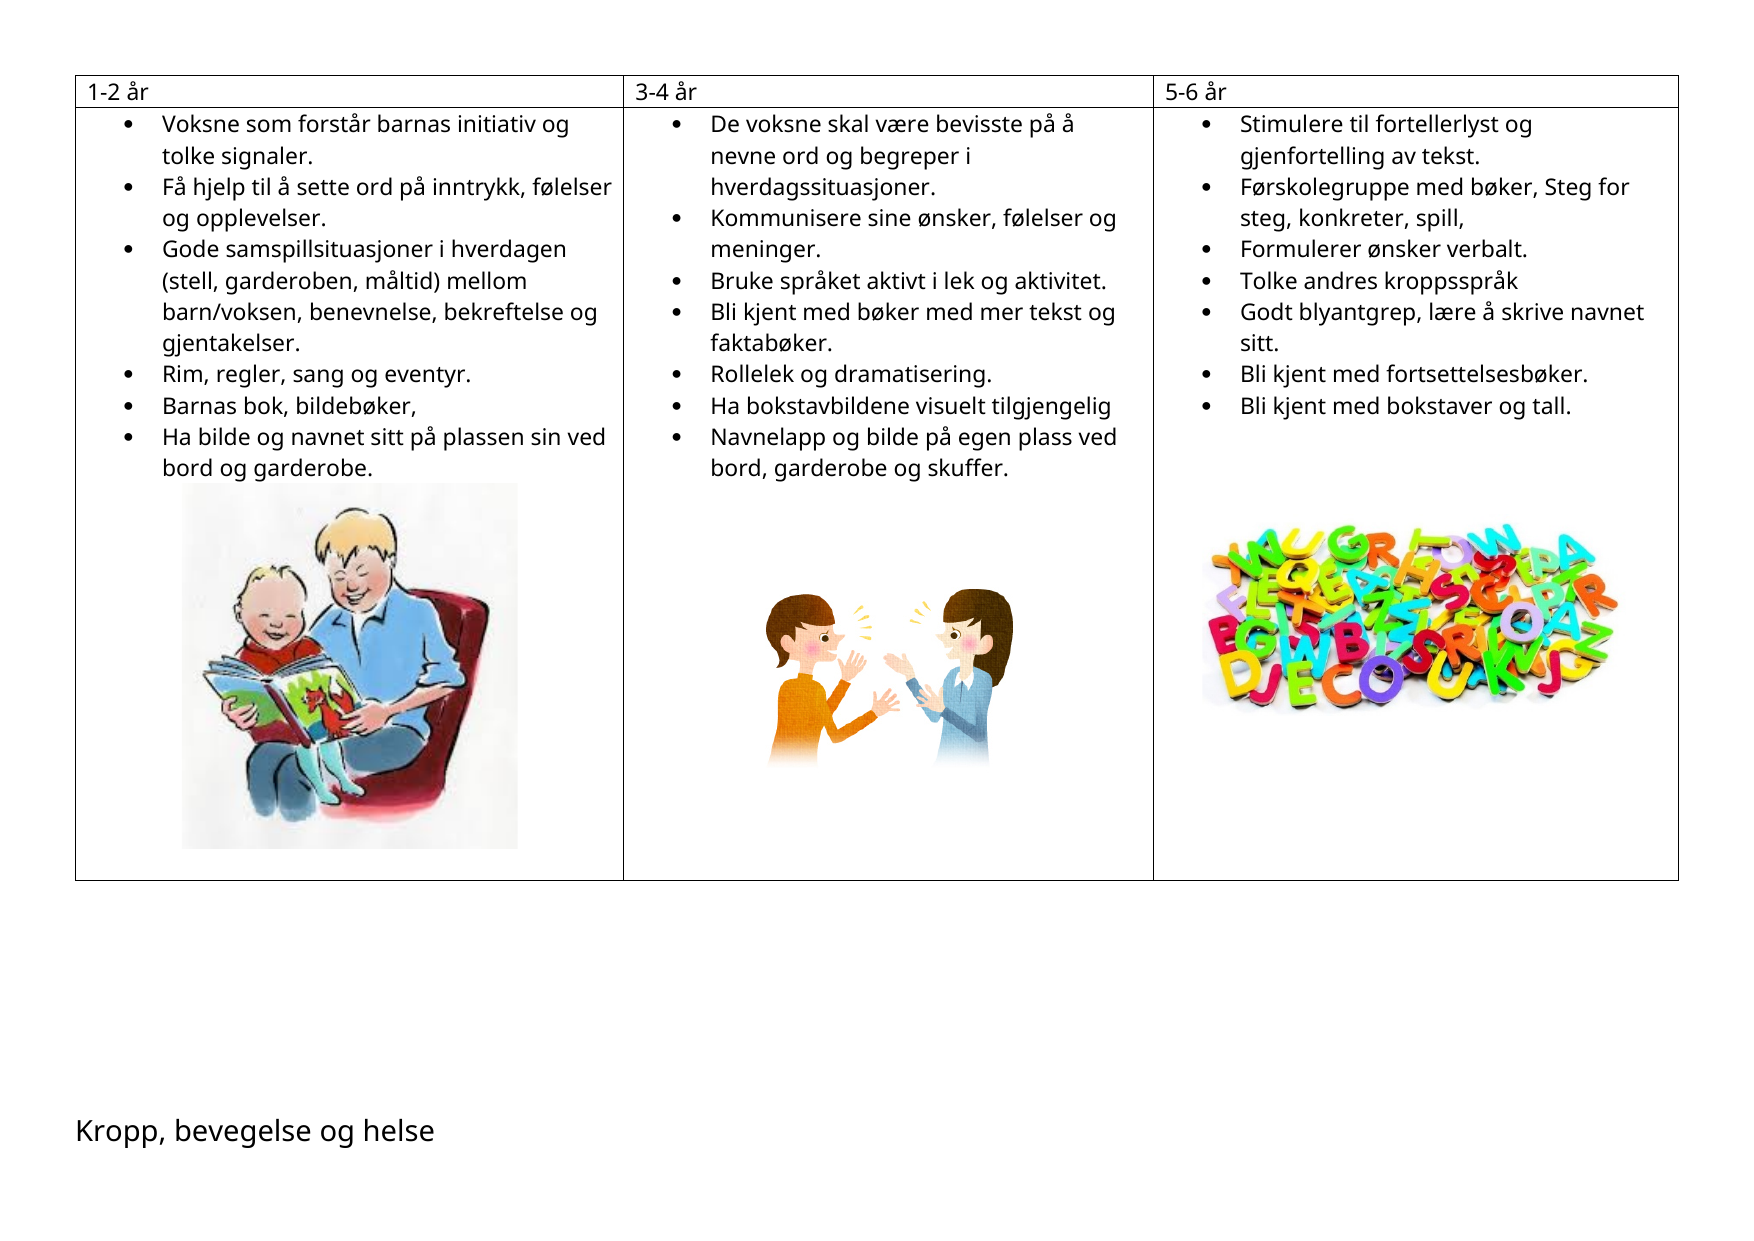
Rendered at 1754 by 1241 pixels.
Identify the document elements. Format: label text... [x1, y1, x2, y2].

table_header 1-2 år [76, 76, 623, 107]
picture [710, 545, 1054, 806]
table_header 3-4 år [624, 76, 1153, 107]
table_cell Voksne som forstår barnas initiativ og tolke signaler. Få hjelp til å sette ord på inntrykk, følelser og opplevelser. Gode samspillsituasjoner i hverdagen (stell, garderoben, måltid) mellom barn/voksen, benevnelse, bekreftelse og gjentakelser. Rim, regler, sang og eventyr. Barnas bok, bildebøker, Ha bilde og navnet sitt på plassen sin ved bord og garderobe. [76, 108, 623, 880]
text Kropp, bevegelse og helse [75, 1110, 1679, 1150]
table_header 5-6 år [1154, 76, 1678, 107]
table_cell Stimulere til fortellerlyst og gjenfortelling av tekst. Førskolegruppe med bøker, Steg for steg, konkreter, spill, Formulerer ønsker verbalt. Tolke andres kroppsspråk Godt blyantgrep, lære å skrive navnet sitt. Bli kjent med fortsettelsesbøker. Bli kjent med bokstaver og tall. [1154, 108, 1678, 880]
picture [181, 483, 518, 849]
table_cell De voksne skal være bevisste på å nevne ord og begreper i hverdagssituasjoner. Kommunisere sine ønsker, følelser og meninger. Bruke språket aktivt i lek og aktivitet. Bli kjent med bøker med mer tekst og faktabøker. Rollelek og dramatisering. Ha bokstavbildene visuelt tilgjengelig Navnelapp og bilde på egen plass ved bord, garderobe og skuffer. [624, 108, 1153, 880]
picture [1202, 514, 1626, 716]
